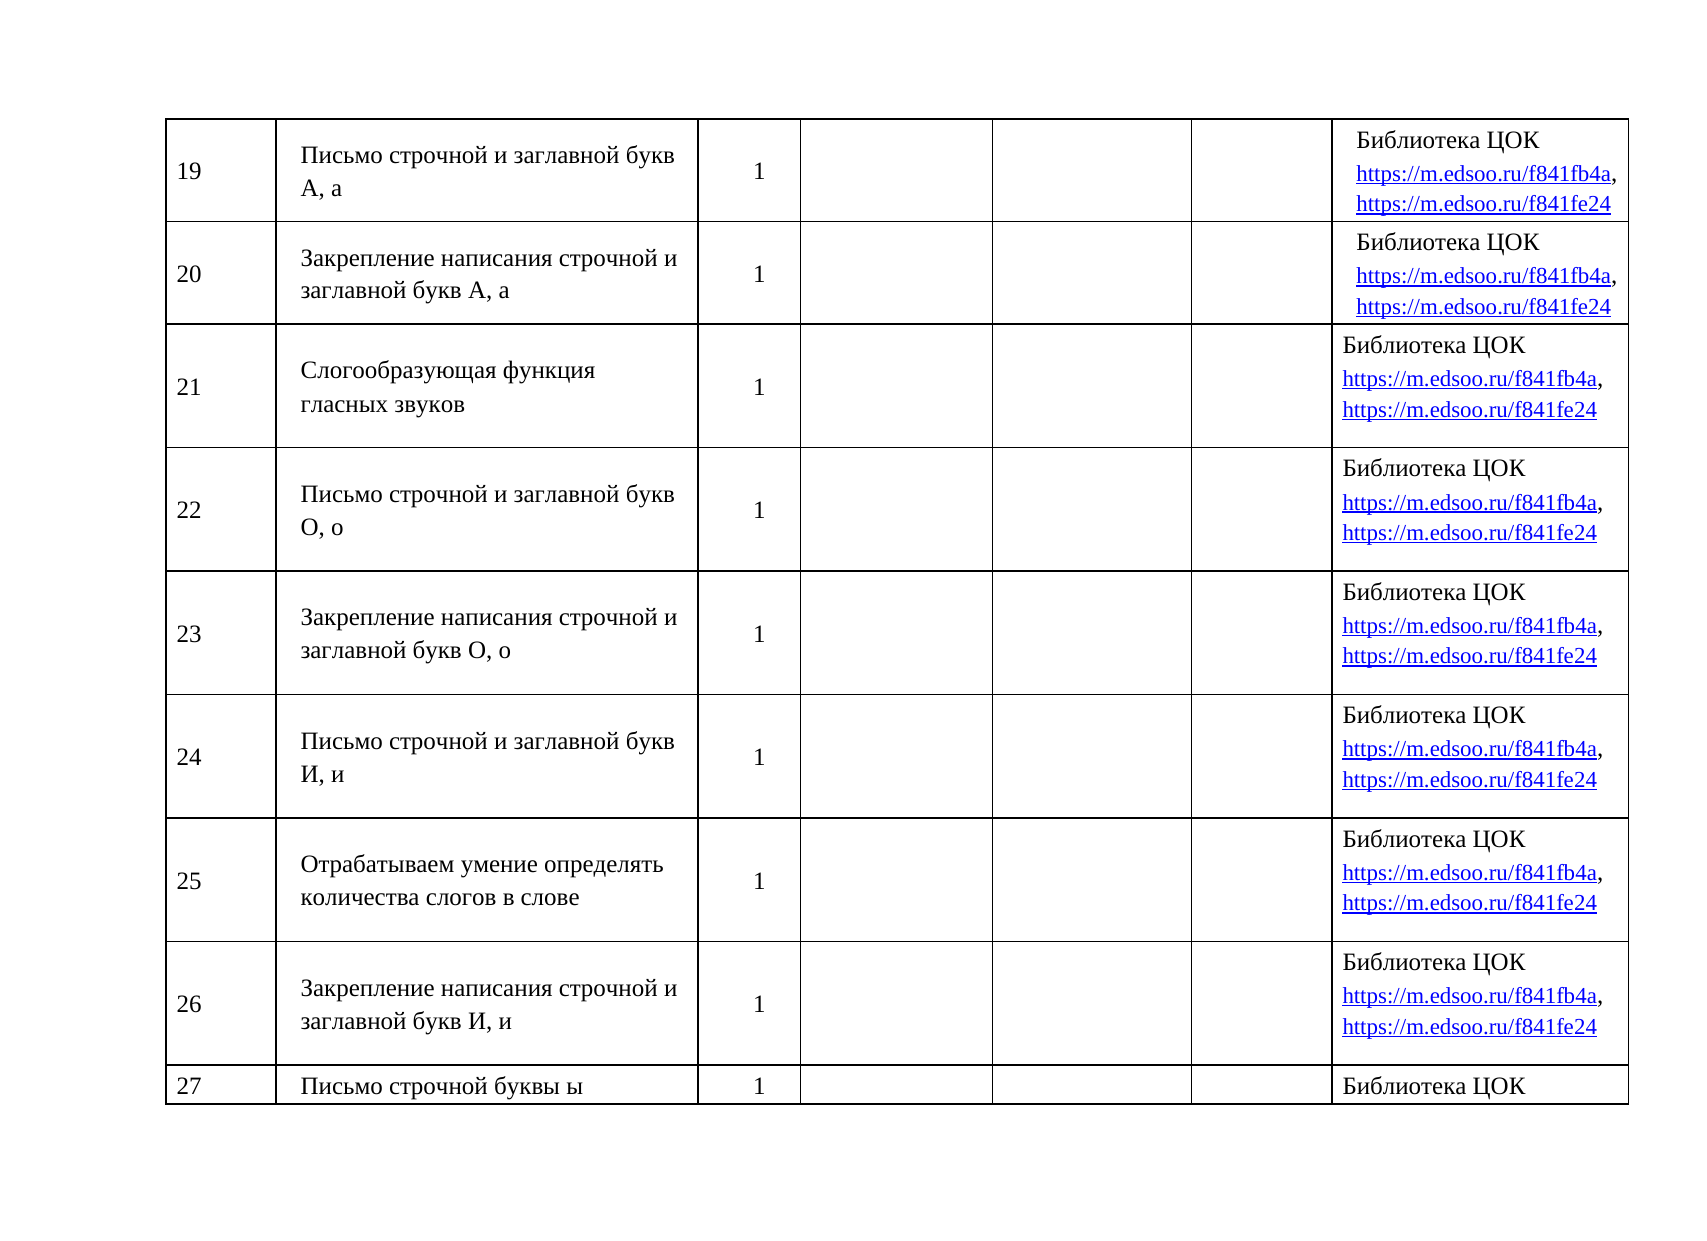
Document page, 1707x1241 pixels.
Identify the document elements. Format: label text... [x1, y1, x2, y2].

table_cell 26 [167, 942, 275, 1064]
table_cell [1192, 695, 1331, 817]
table_cell [993, 695, 1191, 817]
table_cell [993, 448, 1191, 570]
table_cell 1 [699, 325, 800, 447]
table_cell [801, 1066, 992, 1103]
table_cell [993, 1066, 1191, 1103]
table_cell Библиотека ЦОК https://m.edsoo.ru/f841fb4a, https://m.edsoo.ru/f841fe24 [1333, 120, 1628, 221]
table_cell Закрепление написания строчной и заглавной букв И, и [277, 942, 697, 1064]
table_cell Библиотека ЦОК https://m.edsoo.ru/f841fb4a, https://m.edsoo.ru/f841fe24 [1333, 572, 1628, 694]
table_cell [1192, 120, 1331, 221]
table_cell [801, 819, 992, 941]
table_cell 1 [699, 572, 800, 694]
table_cell 1 [699, 120, 800, 221]
table_cell [801, 222, 992, 323]
table_cell 20 [167, 222, 275, 323]
table_cell Библиотека ЦОК https://m.edsoo.ru/f841fb4a, https://m.edsoo.ru/f841fe24 [1333, 325, 1628, 447]
table_cell [1192, 942, 1331, 1064]
table_cell 1 [699, 222, 800, 323]
table_cell [993, 819, 1191, 941]
table_cell [1192, 448, 1331, 570]
table_cell [801, 572, 992, 694]
table_cell [993, 942, 1191, 1064]
table_cell Письмо строчной и заглавной букв О, о [277, 448, 697, 570]
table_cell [1333, 942, 1628, 1064]
table_cell Библиотека ЦОК https://m.edsoo.ru/f841fb4a, https://m.edsoo.ru/f841fe24 [1333, 222, 1628, 323]
table_cell Библиотека ЦОК https://m.edsoo.ru/f841fb4a, https://m.edsoo.ru/f841fe24 [1333, 448, 1628, 570]
table_cell Библиотека ЦОК https://m.edsoo.ru/f841fb4a, https://m.edsoo.ru/f841fe24 [1333, 819, 1628, 941]
table_cell [1192, 1066, 1331, 1103]
table_cell Письмо строчной и заглавной букв И, и [277, 695, 697, 817]
table_cell 1 [699, 942, 800, 1064]
table_cell 24 [167, 695, 275, 817]
table_cell 1 [699, 695, 800, 817]
table_cell [993, 325, 1191, 447]
table_cell 23 [167, 572, 275, 694]
table_cell [993, 120, 1191, 221]
table_cell [801, 695, 992, 817]
table_cell [1192, 325, 1331, 447]
table_cell Библиотека ЦОК https://m.edsoo.ru/f841fb4a, https://m.edsoo.ru/f841fe24 [1333, 695, 1628, 817]
table_cell [993, 222, 1191, 323]
table_cell [993, 572, 1191, 694]
table_cell 27 [167, 1066, 275, 1103]
table_cell [801, 325, 992, 447]
table_cell [801, 942, 992, 1064]
table_cell [801, 448, 992, 570]
table_cell 25 [167, 819, 275, 941]
table_cell Слогообразующая функция гласных звуков [277, 325, 697, 447]
table_cell 19 [167, 120, 275, 221]
table_cell [1192, 572, 1331, 694]
table_cell Письмо строчной и заглавной букв А, а [277, 120, 697, 221]
table_cell Закрепление написания строчной и заглавной букв А, а [277, 222, 697, 323]
table_cell Отрабатываем умение определять количества слогов в слове [277, 819, 697, 941]
table_cell 21 [167, 325, 275, 447]
table_cell 22 [167, 448, 275, 570]
table_cell [801, 120, 992, 221]
table_cell [1192, 819, 1331, 941]
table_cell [277, 1066, 697, 1103]
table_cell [1333, 1066, 1628, 1103]
table_cell [1192, 222, 1331, 323]
table_cell 1 [699, 1066, 800, 1103]
table_cell Закрепление написания строчной и заглавной букв О, о [277, 572, 697, 694]
table_cell 1 [699, 448, 800, 570]
table_cell 1 [699, 819, 800, 941]
